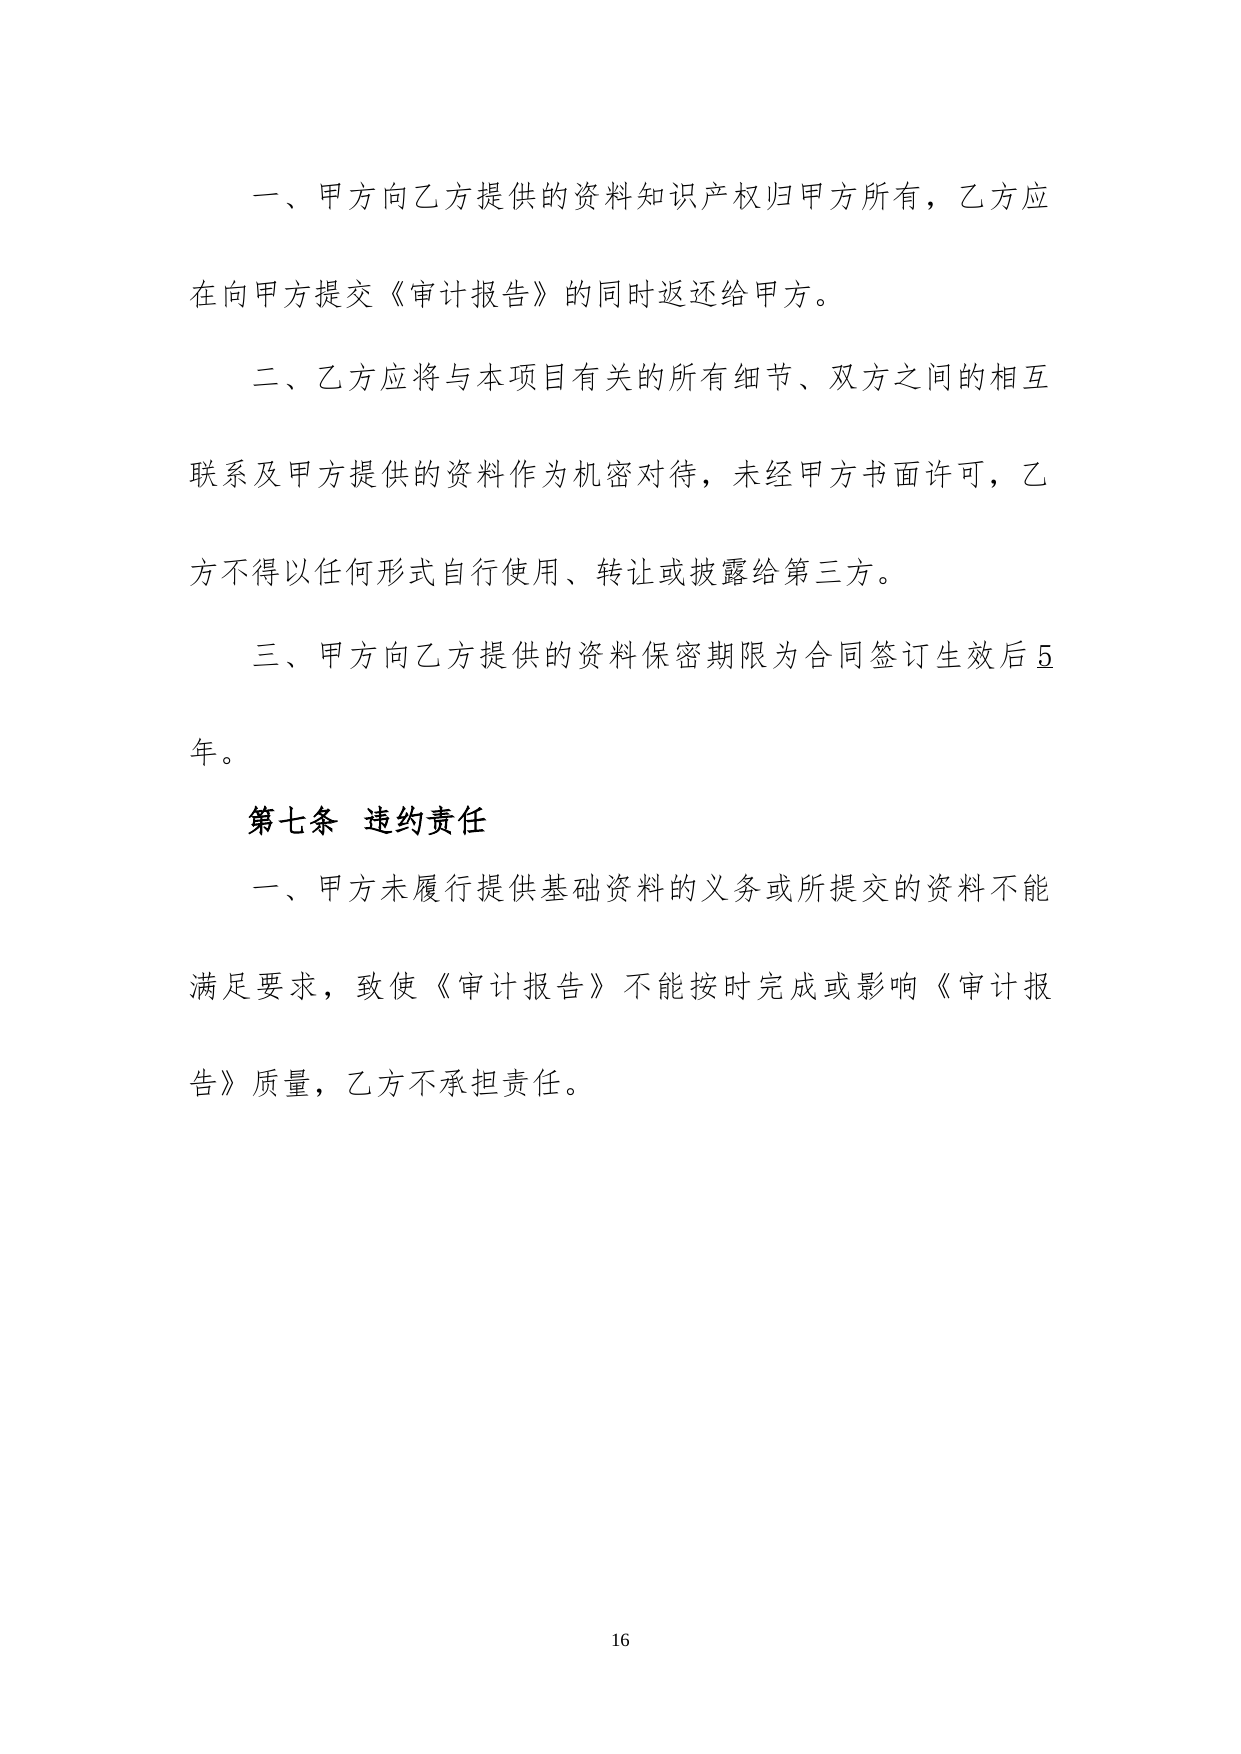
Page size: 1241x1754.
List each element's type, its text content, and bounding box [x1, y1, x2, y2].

text 一、甲方未履行提供基础资料的义务或所提交的资料不能满足要求，致使《审计报告》不能按时完成或影响《审计报告》质量，乙方不承担责任。 [187, 854, 1053, 1114]
text 一、甲方向乙方提供的资料知识产权归甲方所有，乙方应在向甲方提交《审计报告》的同时返还给甲方。 [187, 162, 1053, 324]
list 违约责任 [245, 800, 1053, 836]
text 二、乙方应将与本项目有关的所有细节、双方之间的相互联系及甲方提供的资料作为机密对待，未经甲方书面许可，乙方不得以任何形式自行使用、转让或披露给第三方。 [187, 342, 1053, 602]
text 三、甲方向乙方提供的资料保密期限为合同签订生效后5年。 [187, 620, 1053, 783]
